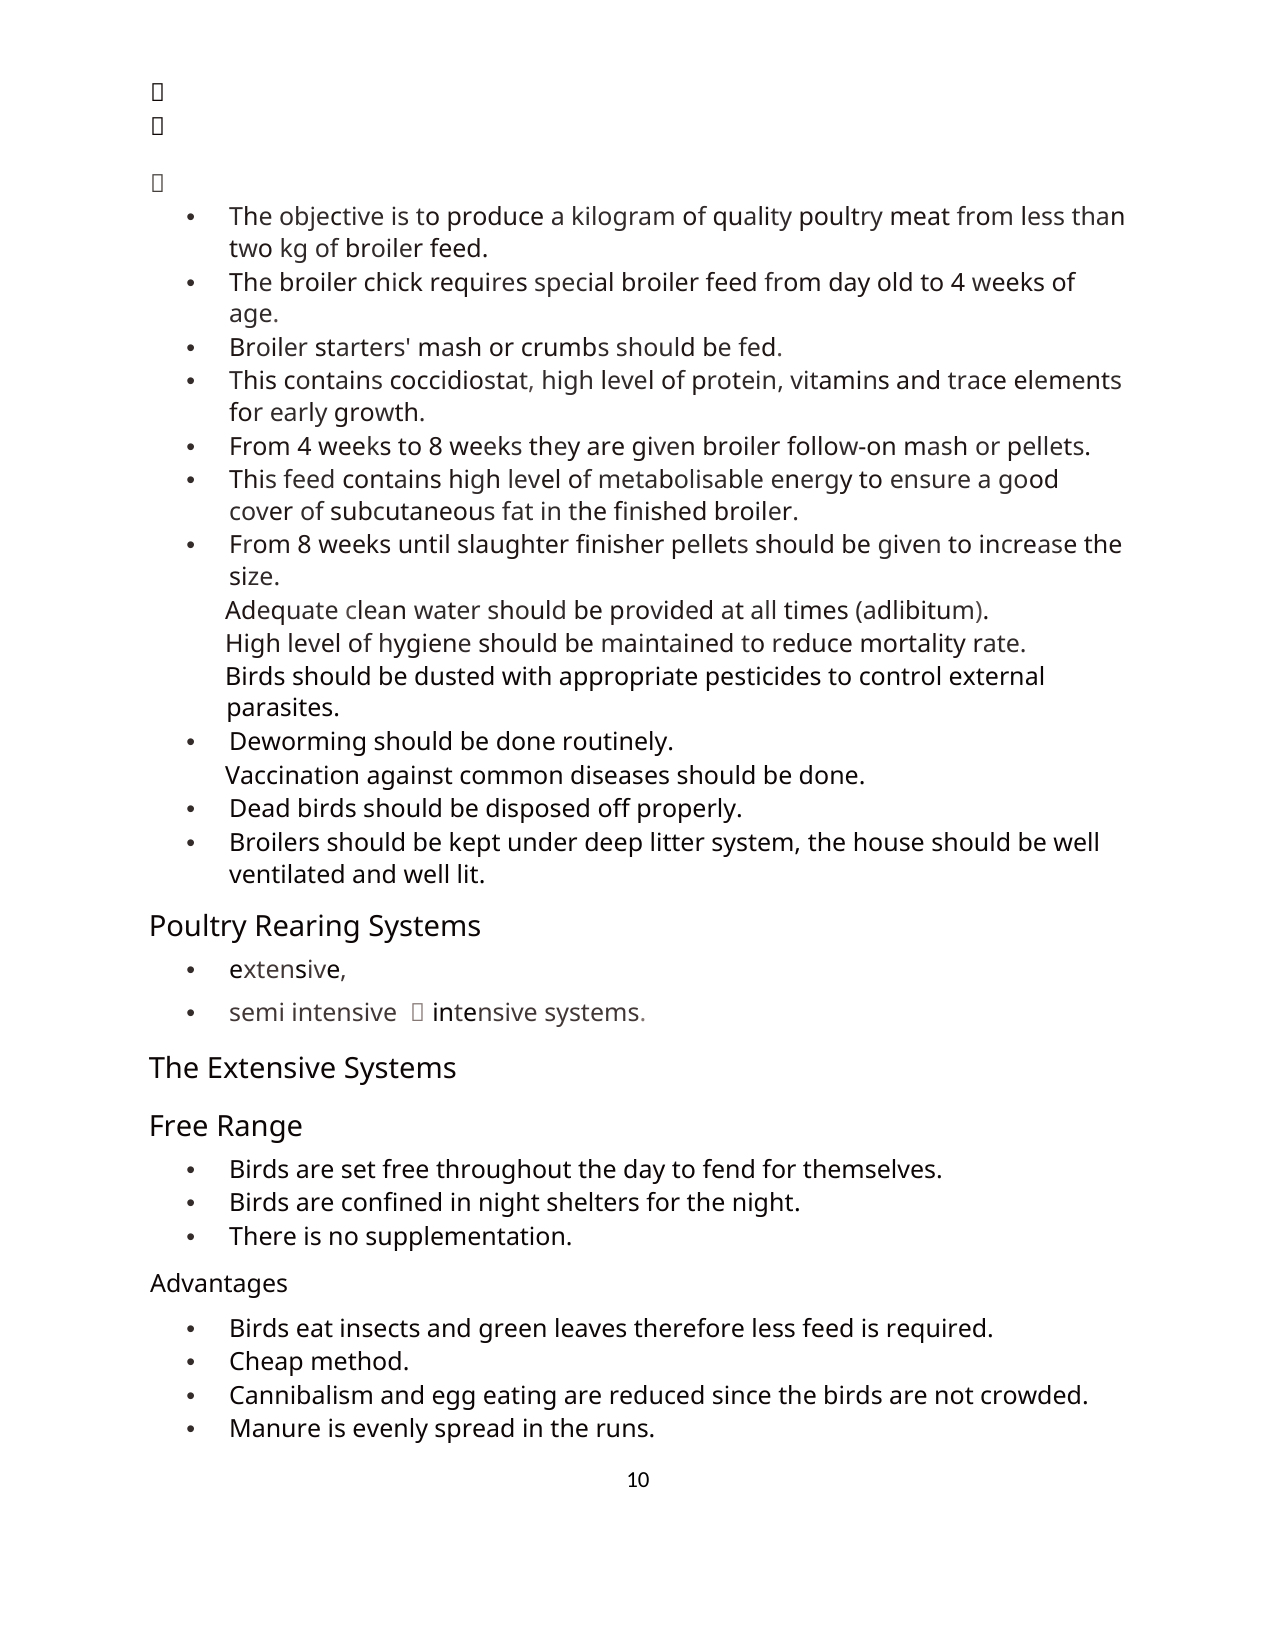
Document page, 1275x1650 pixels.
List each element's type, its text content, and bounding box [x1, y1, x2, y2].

list The broiler chick requires special broiler feed from day old to 4 weeks of age. [186, 266, 1125, 330]
list Birds eat insects and green leaves therefore less feed is required. [186, 1311, 1125, 1343]
text The Extensive Systems [148, 1047, 1127, 1087]
text Advantages [150, 1266, 1126, 1298]
text Adequate clean water should be provided at all times (adlibitum). [225, 593, 1125, 626]
list Birds are confined in night shelters for the night. [186, 1186, 1125, 1218]
list Cheap method. [186, 1345, 1125, 1377]
list Manure is evenly spread in the runs. [186, 1412, 1125, 1444]
list Deworming should be done routinely. [186, 725, 1125, 757]
text Vaccination against common diseases should be done. [225, 758, 1126, 791]
text High level of hygiene should be maintained to reduce mortality rate. [225, 626, 1125, 658]
text Free Range [148, 1106, 1127, 1145]
list This contains coccidiostat, high level of protein, vitamins and trace elements for early growth. [186, 364, 1125, 428]
list From 8 weeks until slaughter finisher pellets should be given to increase the size. [186, 528, 1125, 593]
list Dead birds should be disposed off properly. [186, 792, 1125, 824]
list extensive, [186, 952, 1125, 986]
list Birds are set free throughout the day to fend for themselves. [186, 1152, 1125, 1185]
list The objective is to produce a kilogram of quality poultry meat from less than two kg of broiler feed. [186, 199, 1125, 265]
text Poultry Rearing Systems [148, 905, 1127, 945]
list Broiler starters' mash or crumbs should be fed. [186, 331, 1125, 363]
list From 4 weeks to 8 weeks they are given broiler follow-on mash or pellets. [186, 429, 1125, 461]
list This feed contains high level of metabolisable energy to ensure a good cover of subcutaneous fat in the finished broiler. [186, 462, 1125, 527]
list There is no supplementation. [186, 1219, 1125, 1252]
list Broilers should be kept under deep litter system, the house should be well ventilated and well lit. [186, 826, 1125, 890]
list Cannibalism and egg eating are reduced since the birds are not crowded. [186, 1378, 1125, 1411]
list semi intensive  intensive systems. [186, 994, 1125, 1029]
text Birds should be dusted with appropriate pesticides to control external parasites. [225, 659, 1126, 724]
